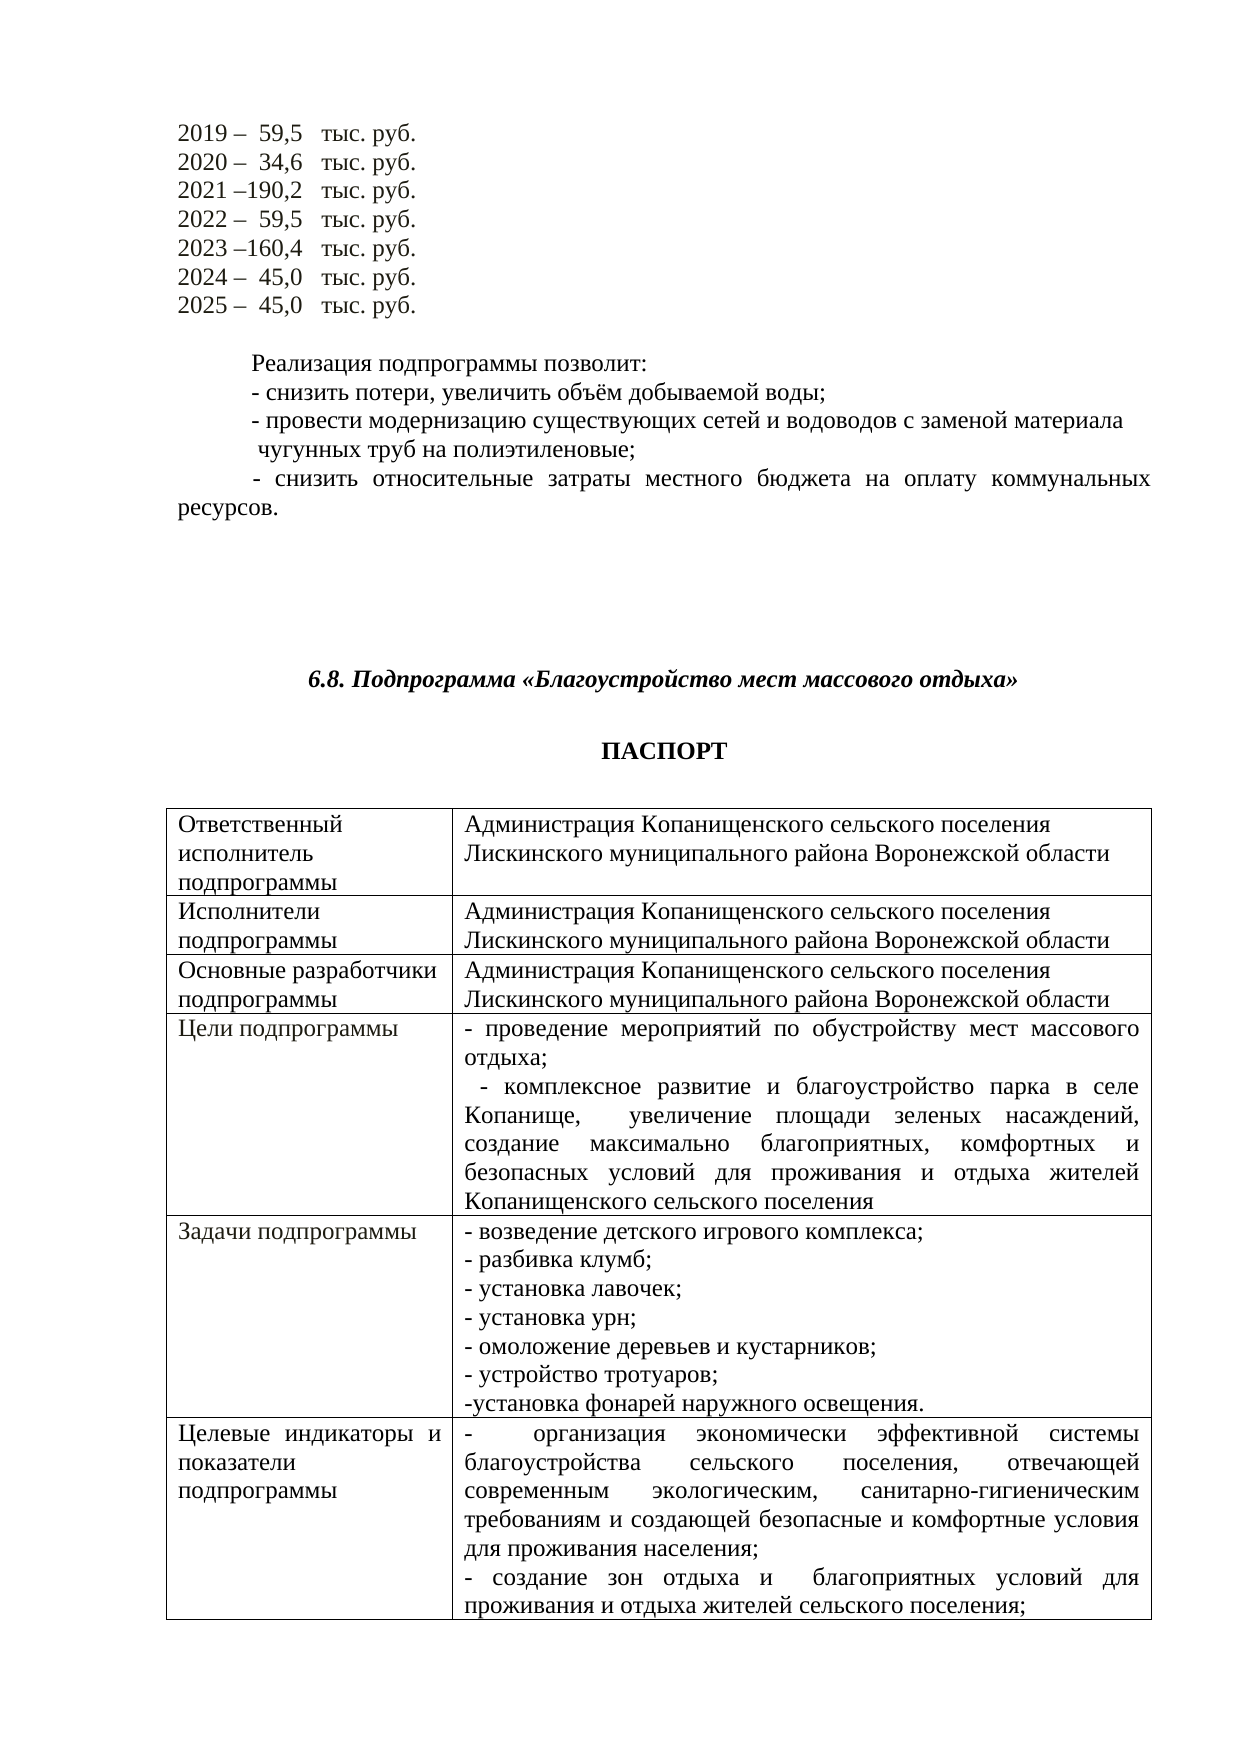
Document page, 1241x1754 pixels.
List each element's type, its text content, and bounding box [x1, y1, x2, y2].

table_cell Администрация Копанищенского сельского поселения Лискинского муниципального района Воронежской области [453, 896, 1151, 954]
table_cell Цели подпрограммы [167, 1014, 452, 1215]
text 2024 – 45,0 тыс. руб. [177, 262, 1152, 291]
table_header Администрация Копанищенского сельского поселения Лискинского муниципального района Воронежской области [453, 809, 1151, 895]
text 2020 – 34,6 тыс. руб. [177, 147, 1152, 176]
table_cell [167, 1418, 452, 1619]
text 2019 – 59,5 тыс. руб. [177, 118, 1152, 147]
table_cell - проведение мероприятий по обустройству мест массового отдыха; - комплексное развитие и благоустройство парка в селе Копанище, увеличение площади зеленых насаждений, создание максимально благоприятных, комфортных и безопасных условий для проживания и отдыха жителей Копанищенского сельского поселения [453, 1014, 1151, 1215]
table_cell Администрация Копанищенского сельского поселения Лискинского муниципального района Воронежской области [453, 955, 1151, 1012]
text 2025 – 45,0 тыс. руб. [177, 291, 1152, 319]
text 2023 –160,4 тыс. руб. [177, 233, 1152, 262]
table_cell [453, 1418, 1151, 1619]
text - снизить относительные затраты местного бюджета на оплату коммунальных ресурсов. [177, 463, 1152, 521]
text 6.8. Подпрограмма «Благоустройство мест массового отдыха» [177, 664, 1152, 693]
table_header Ответственный исполнитель подпрограммы [167, 809, 452, 895]
text 2022 – 59,5 тыс. руб. [177, 204, 1152, 233]
text чугунных труб на полиэтиленовые; [177, 434, 1152, 463]
text Реализация подпрограммы позволит: [177, 348, 1152, 377]
table_cell Задачи подпрограммы [167, 1216, 452, 1417]
text - снизить потери, увеличить объём добываемой воды; [177, 377, 1152, 406]
table_cell - возведение детского игрового комплекса; - разбивка клумб; - установка лавочек; - установка урн; - омоложение деревьев и кустарников; - устройство тротуаров; -установка фонарей наружного освещения. [453, 1216, 1151, 1417]
text - провести модернизацию существующих сетей и водоводов с заменой материала [177, 406, 1152, 434]
table_cell Основные разработчики подпрограммы [167, 955, 452, 1012]
table_cell Исполнители подпрограммы [167, 896, 452, 954]
text ПАСПОРТ [177, 736, 1152, 765]
text 2021 –190,2 тыс. руб. [177, 176, 1152, 204]
